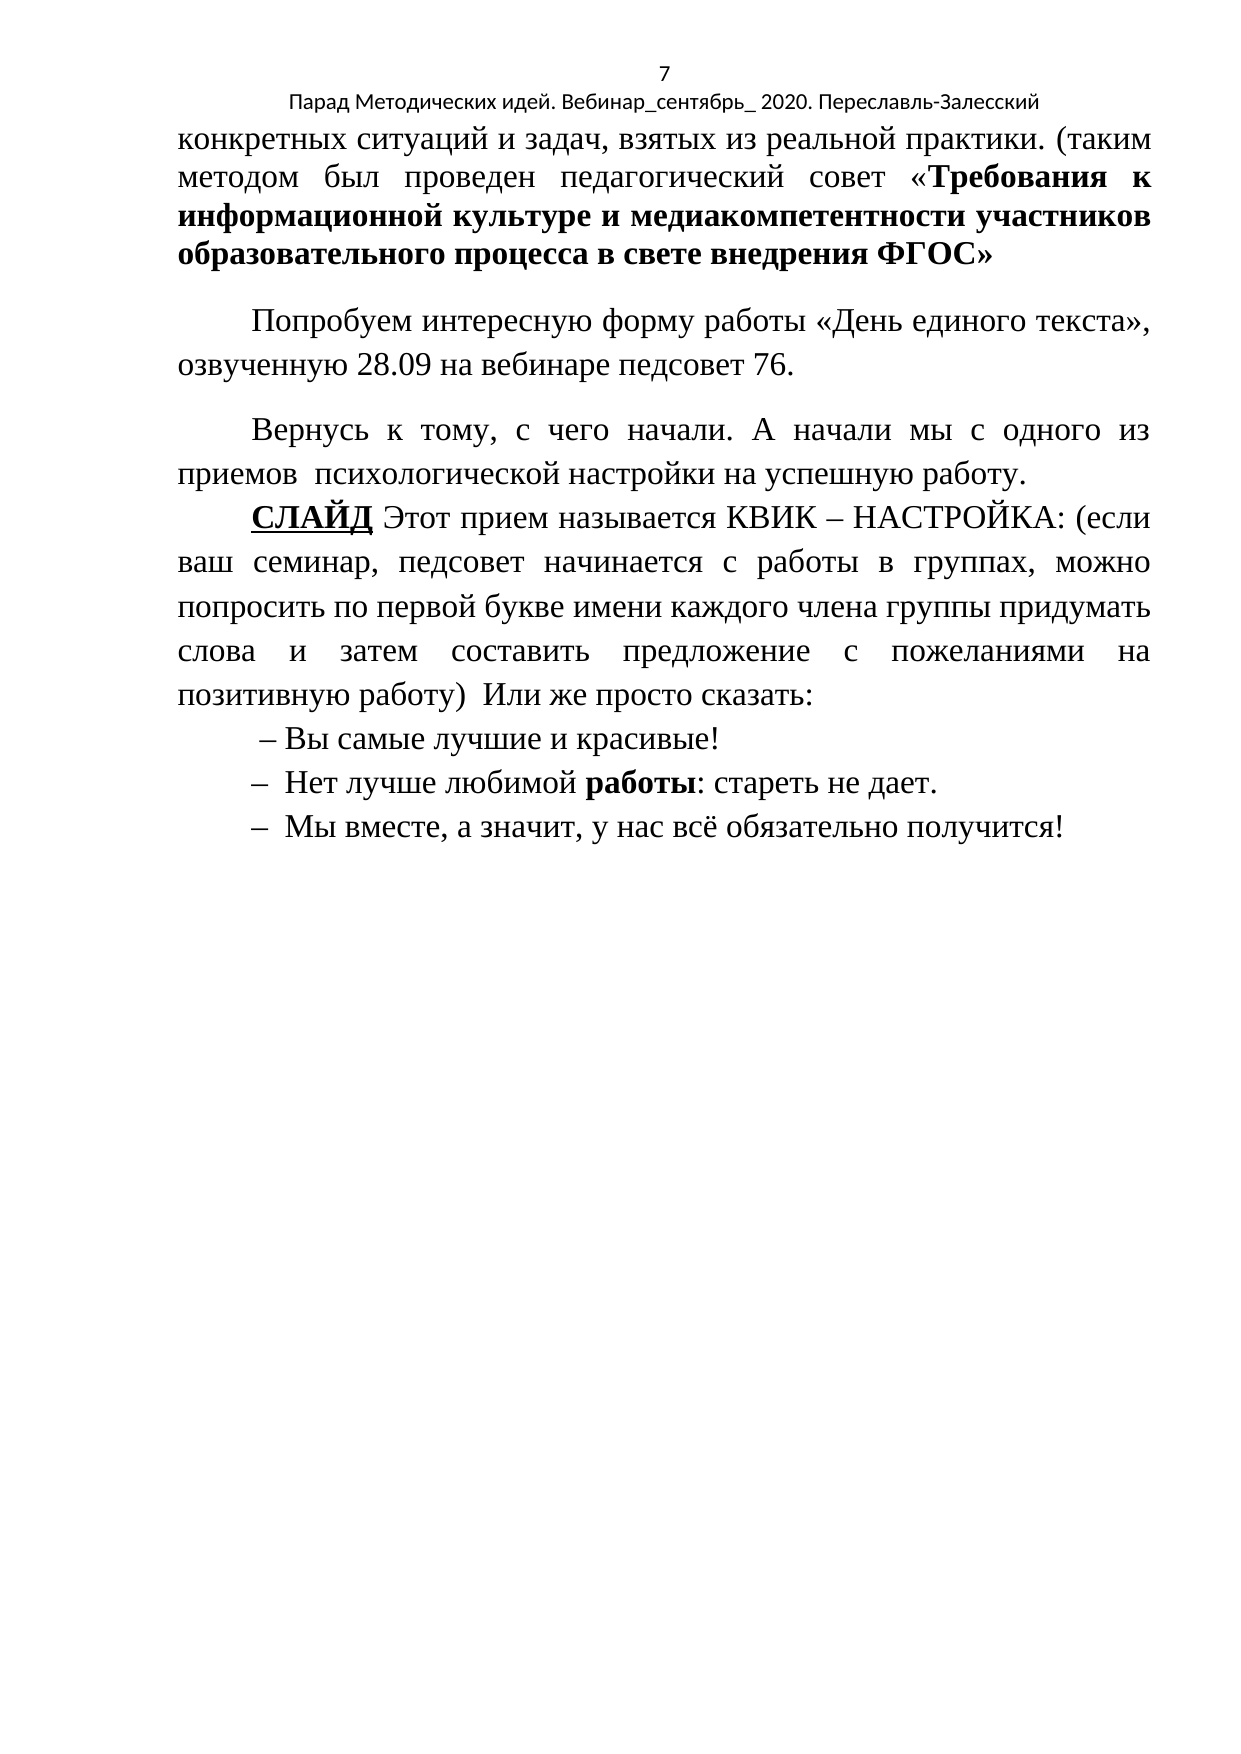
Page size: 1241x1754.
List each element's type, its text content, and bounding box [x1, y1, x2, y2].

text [177, 118, 1152, 271]
text Вернусь к тому, с чего начали. А начали мы с одного из приемов психологической настройки на успешную работу. [177, 409, 1152, 492]
text – Нет лучше любимой работы: стареть не дает. [177, 762, 1152, 800]
text – Вы самые лучшие и красивые! [177, 718, 1152, 756]
text СЛАЙД Этот прием называется КВИК – НАСТРОЙКА: (если ваш семинар, педсовет начинается с работы в группах, можно попросить по первой букве имени каждого члена группы придумать слова и затем составить предложение с пожеланиями на позитивную работу) Или же просто сказать: [177, 498, 1152, 712]
text Попробуем интересную форму работы «День единого текста», озвученную 28.09 на вебинаре педсовет 76. [177, 301, 1152, 383]
text – Мы вместе, а значит, у нас всё обязательно получится! [177, 806, 1152, 844]
